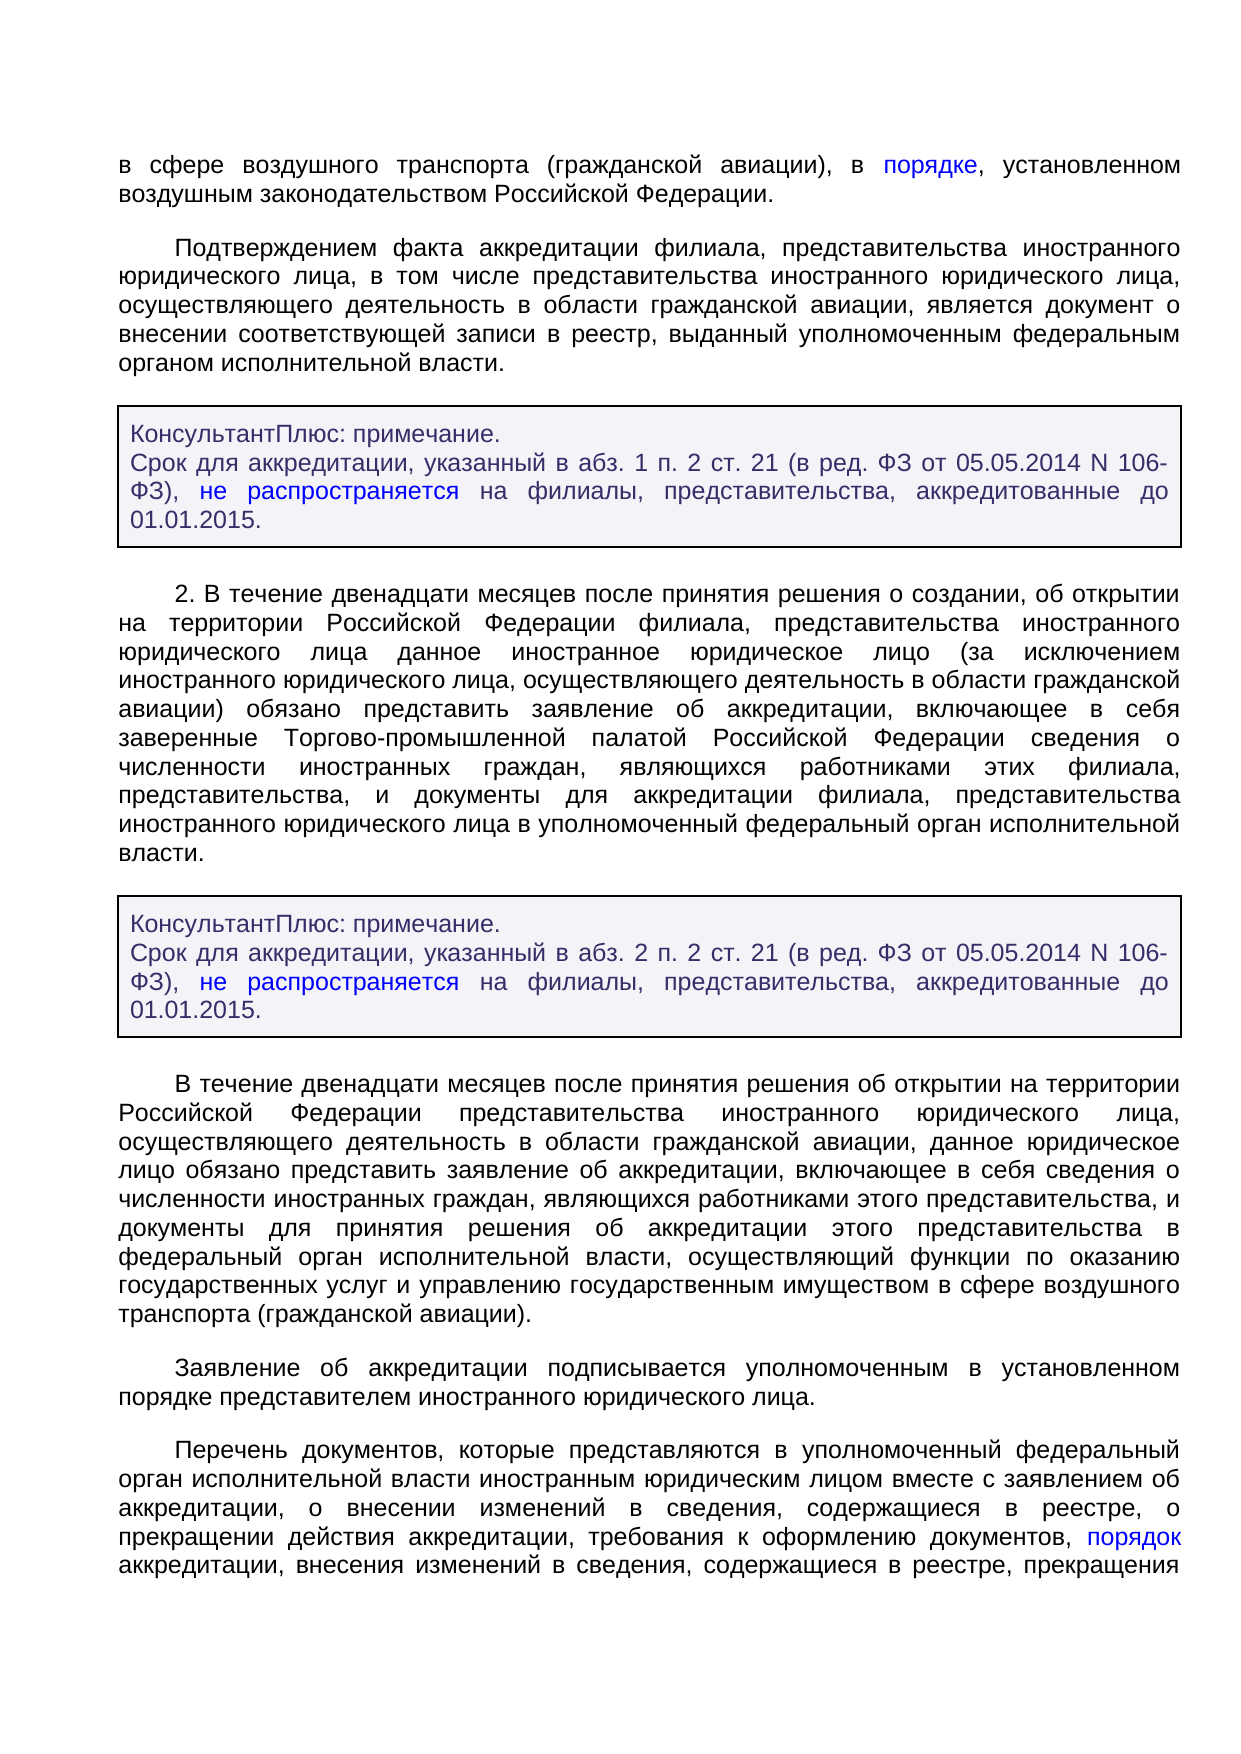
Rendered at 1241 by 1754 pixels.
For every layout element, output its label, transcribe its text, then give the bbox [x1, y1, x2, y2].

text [118, 1435, 1181, 1579]
table_header КонсультантПлюс: примечание. Срок для аккредитации, указанный в абз. 2 п. 2 ст. 21 (в ред. ФЗ от 05.05.2014 N 106-ФЗ), не распространяется на филиалы, представительства, аккредитованные до 01.01.2015. [119, 897, 1180, 1036]
text В течение двенадцати месяцев после принятия решения об открытии на территории Российской Федерации представительства иностранного юридического лица, осуществляющего деятельность в области гражданской авиации, данное юридическое лицо обязано представить заявление об аккредитации, включающее в себя сведения о численности иностранных граждан, являющихся работниками этого представительства, и документы для принятия решения об аккредитации этого представительства в федеральный орган исполнительной власти, осуществляющий функции по оказанию государственных услуг и управлению государственным имуществом в сфере воздушного транспорта (гражданской авиации). [118, 1069, 1181, 1328]
table_header КонсультантПлюс: примечание. Срок для аккредитации, указанный в абз. 1 п. 2 ст. 21 (в ред. ФЗ от 05.05.2014 N 106-ФЗ), не распространяется на филиалы, представительства, аккредитованные до 01.01.2015. [119, 407, 1180, 546]
text Подтверждением факта аккредитации филиала, представительства иностранного юридического лица, в том числе представительства иностранного юридического лица, осуществляющего деятельность в области гражданской авиации, является документ о внесении соответствующей записи в реестр, выданный уполномоченным федеральным органом исполнительной власти. [118, 232, 1181, 376]
text Заявление об аккредитации подписывается уполномоченным в установленном порядке представителем иностранного юридического лица. [118, 1353, 1181, 1410]
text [118, 150, 1181, 207]
text 2. В течение двенадцати месяцев после принятия решения о создании, об открытии на территории Российской Федерации филиала, представительства иностранного юридического лица данное иностранное юридическое лицо (за исключением иностранного юридического лица, осуществляющего деятельность в области гражданской авиации) обязано представить заявление об аккредитации, включающее в себя заверенные Торгово-промышленной палатой Российской Федерации сведения о численности иностранных граждан, являющихся работниками этих филиала, представительства, и документы для аккредитации филиала, представительства иностранного юридического лица в уполномоченный федеральный орган исполнительной власти. [118, 579, 1181, 866]
